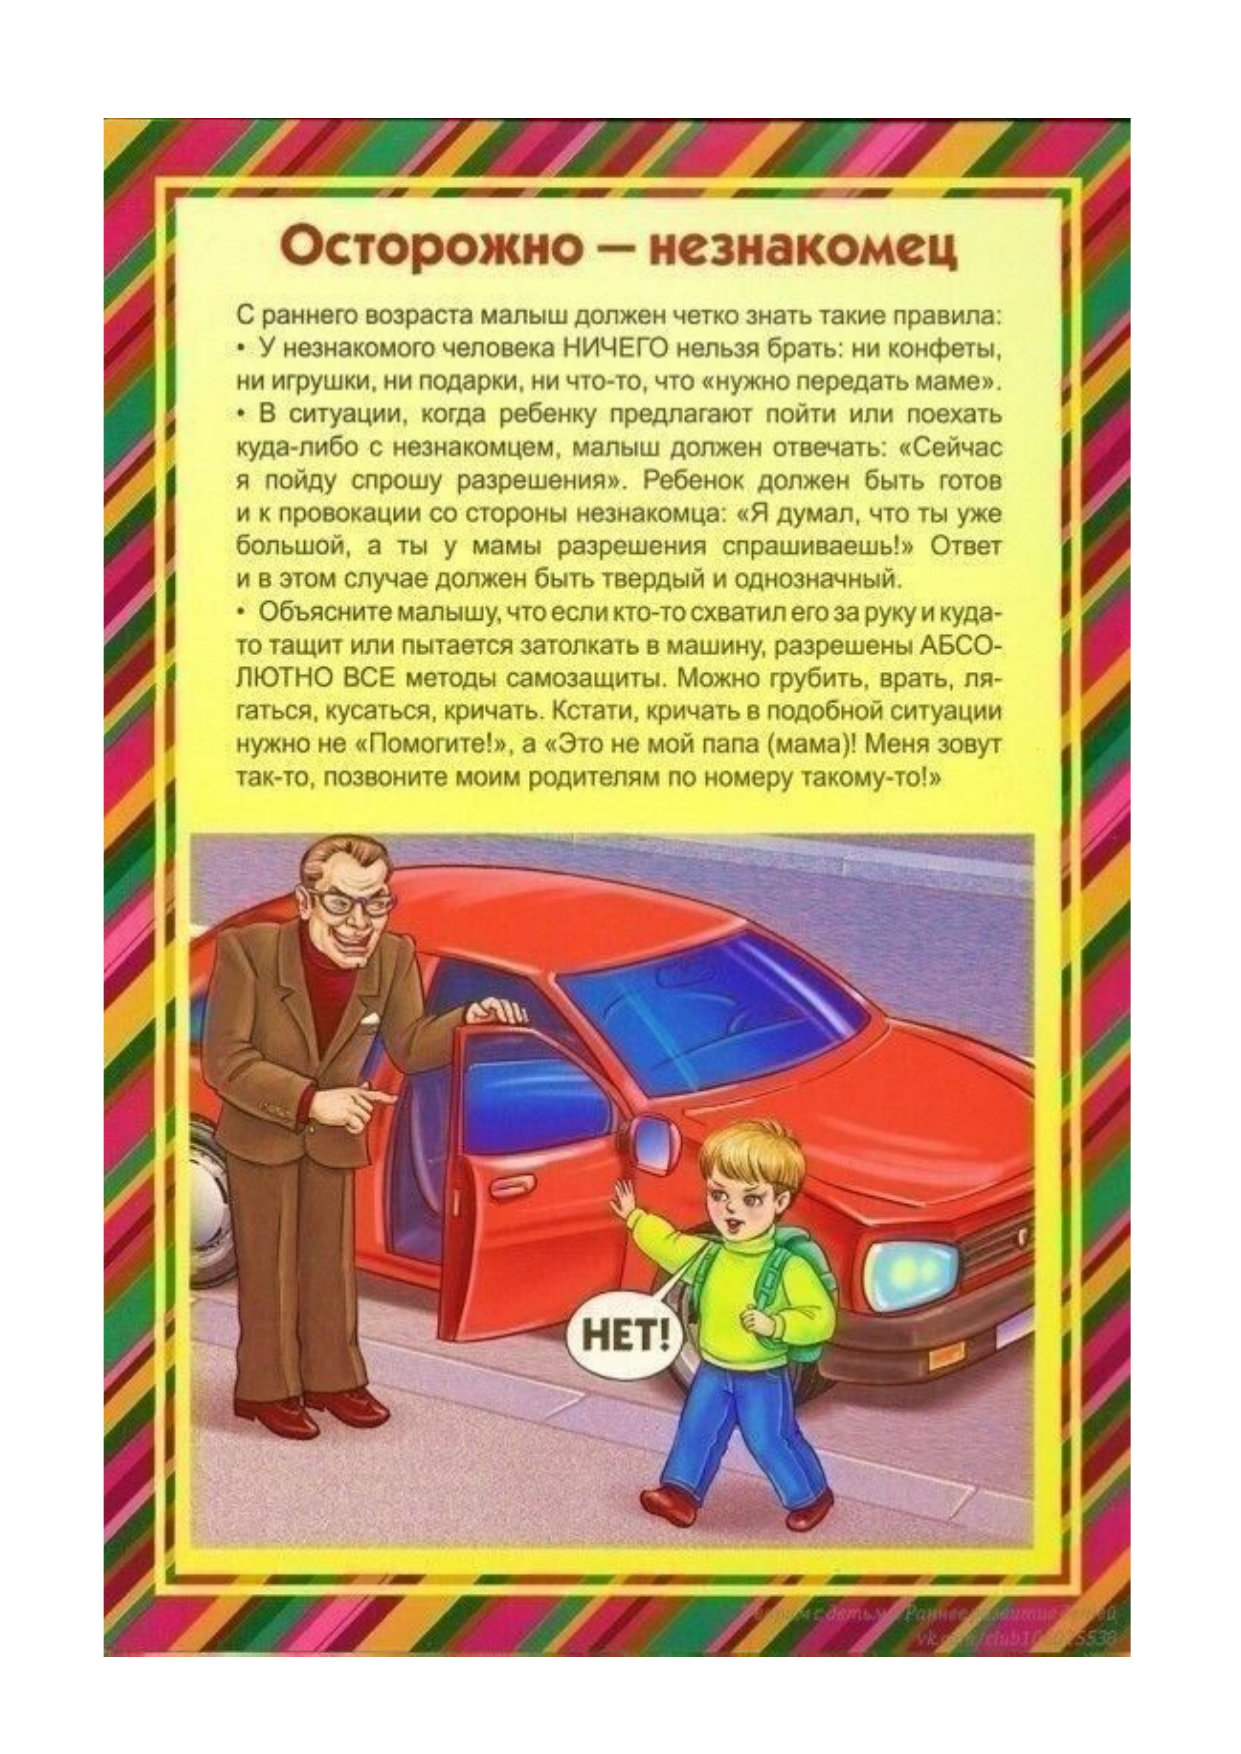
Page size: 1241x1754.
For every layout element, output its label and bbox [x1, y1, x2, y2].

picture [103, 118, 1131, 1657]
